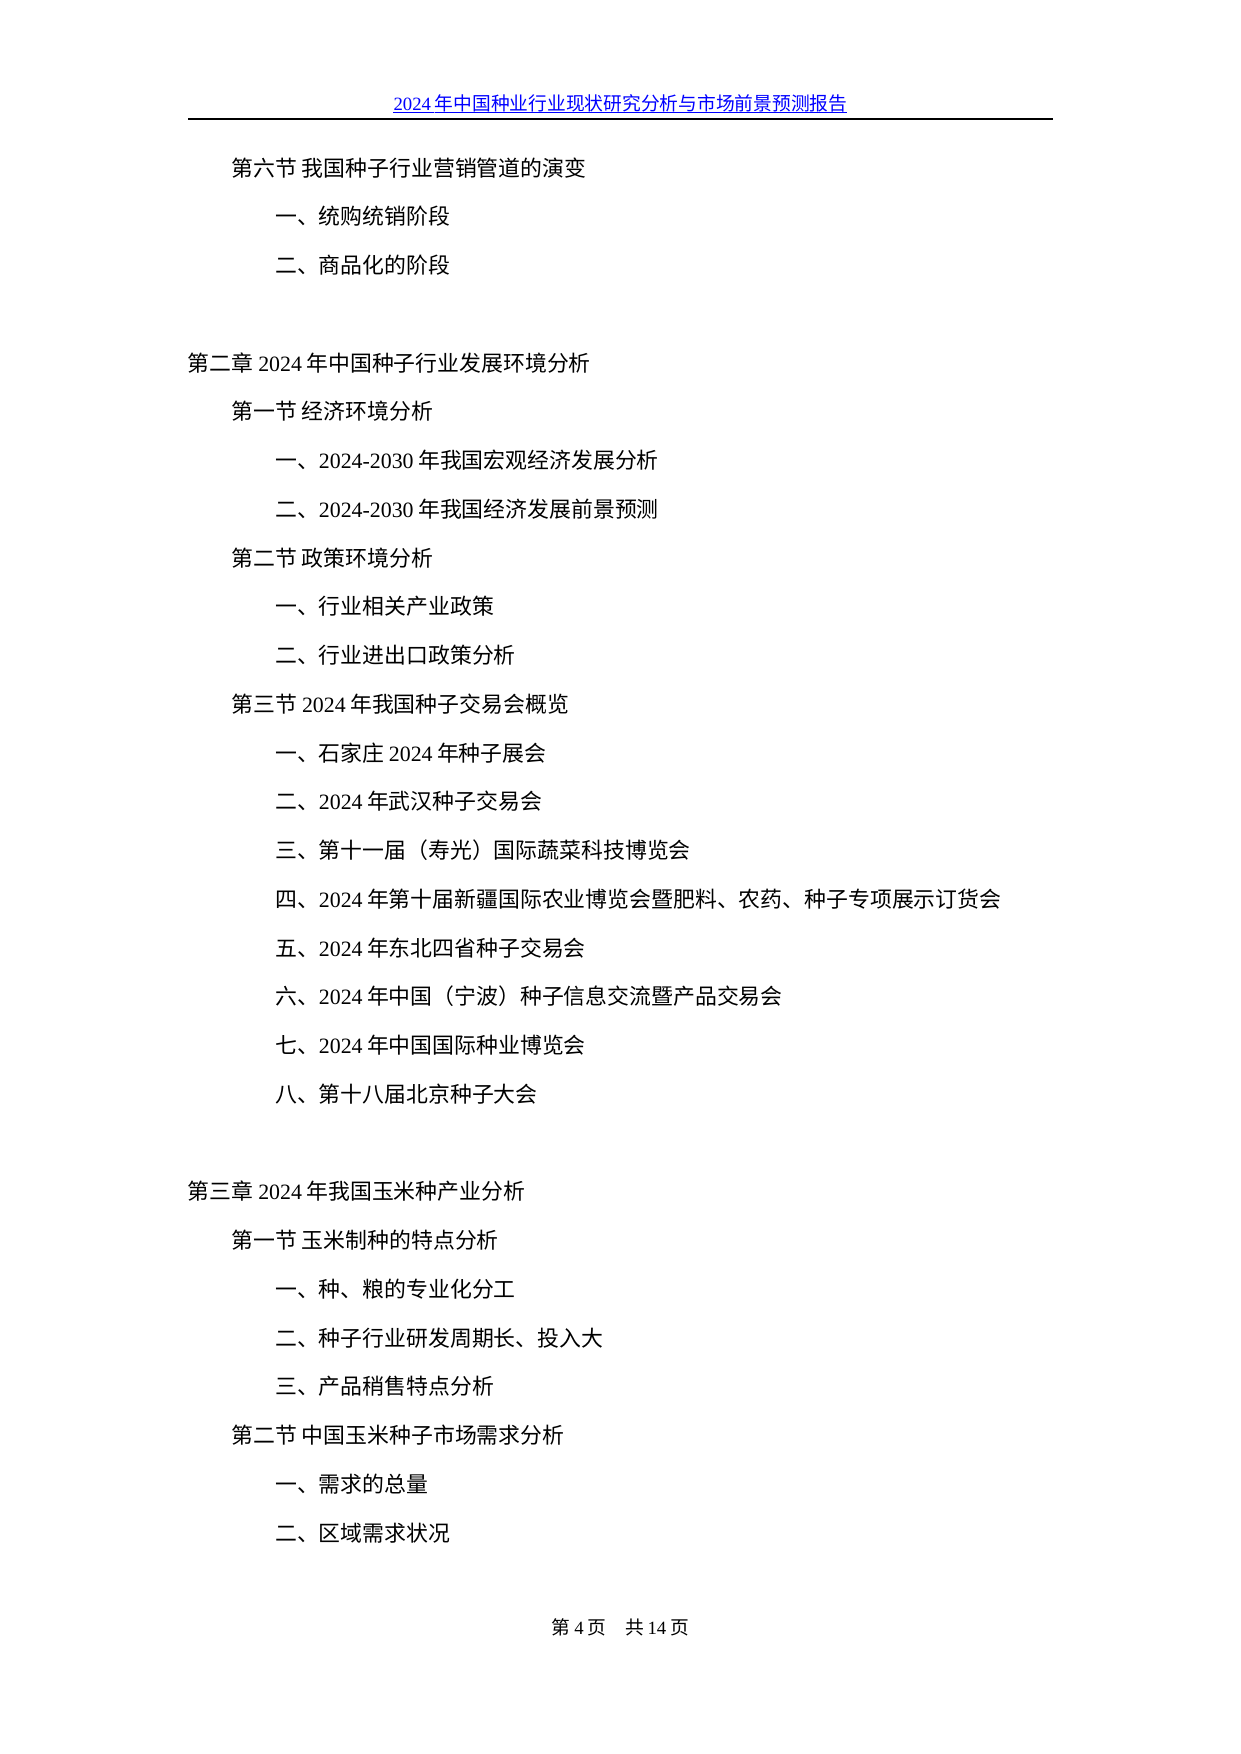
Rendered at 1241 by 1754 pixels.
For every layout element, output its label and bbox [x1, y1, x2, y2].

text [187, 150, 1053, 1548]
